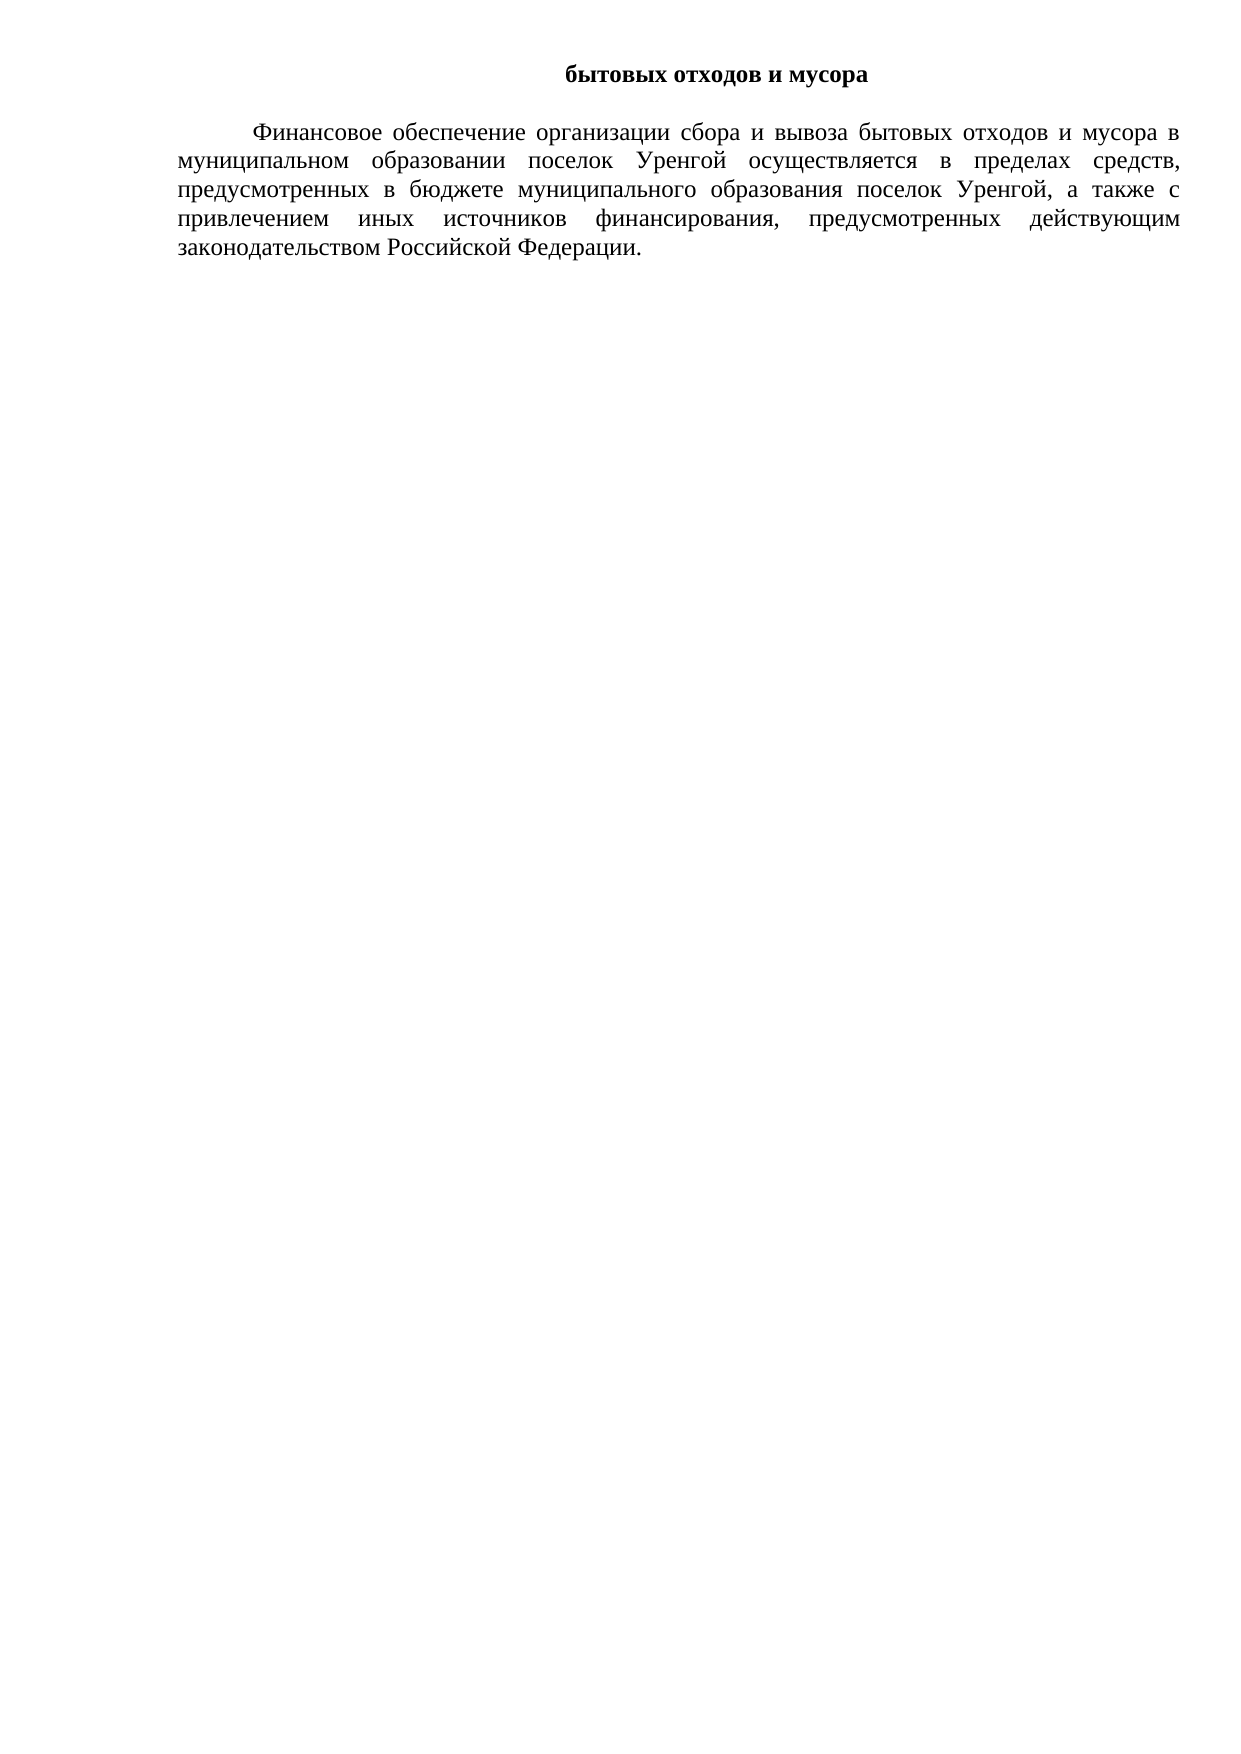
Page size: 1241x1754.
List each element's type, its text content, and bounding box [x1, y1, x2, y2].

text Финансовое обеспечение организации сбора и вывоза бытовых отходов и мусора в муниципальном образовании поселок Уренгой осуществляется в пределах средств, предусмотренных в бюджете муниципального образования поселок Уренгой, а также с привлечением иных источников финансирования, предусмотренных действующим законодательством Российской Федерации. [177, 117, 1181, 260]
text бытовых отходов и мусора [177, 59, 1181, 88]
